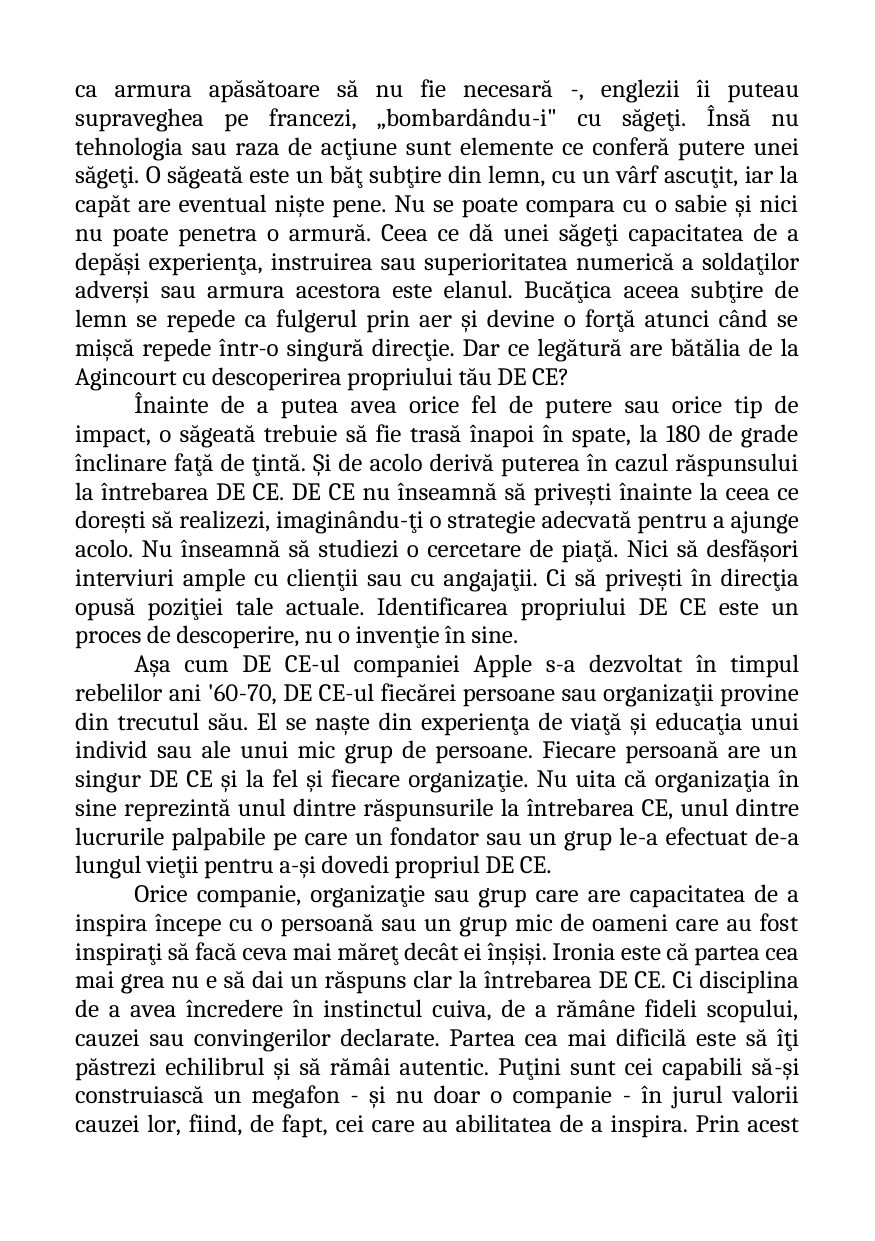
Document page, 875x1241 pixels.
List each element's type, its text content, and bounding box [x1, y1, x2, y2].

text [75, 880, 799, 1139]
text Aşa cum DE CE-ul companiei Apple s-a dezvoltat în timpul rebelilor ani '60-70, DE CE-ul fiecărei persoane sau organizaţii provine din trecutul său. El se naşte din experienţa de viaţă şi educaţia unui individ sau ale unui mic grup de persoane. Fiecare persoană are un singur DE CE şi la fel şi fiecare organizaţie. Nu uita că organizaţia în sine reprezintă unul dintre răspunsurile la întrebarea CE, unul dintre lucrurile palpabile pe care un fondator sau un grup le-a efectuat de-a lungul vieţii pentru a-şi dovedi propriul DE CE. [75, 650, 799, 880]
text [75, 75, 799, 391]
text Înainte de a putea avea orice fel de putere sau orice tip de impact, o săgeată trebuie să fie trasă înapoi în spate, la 180 de grade înclinare faţă de ţintă. Şi de acolo derivă puterea în cazul răspunsului la întrebarea DE CE. DE CE nu înseamnă să priveşti înainte la ceea ce doreşti să realizezi, imaginându-ţi o strategie adecvată pentru a ajunge acolo. Nu înseamnă să studiezi o cercetare de piaţă. Nici să desfăşori interviuri ample cu clienţii sau cu angajaţii. Ci să priveşti în direcţia opusă poziţiei tale actuale. Identificarea propriului DE CE este un proces de descoperire, nu o invenţie în sine. [75, 391, 799, 650]
